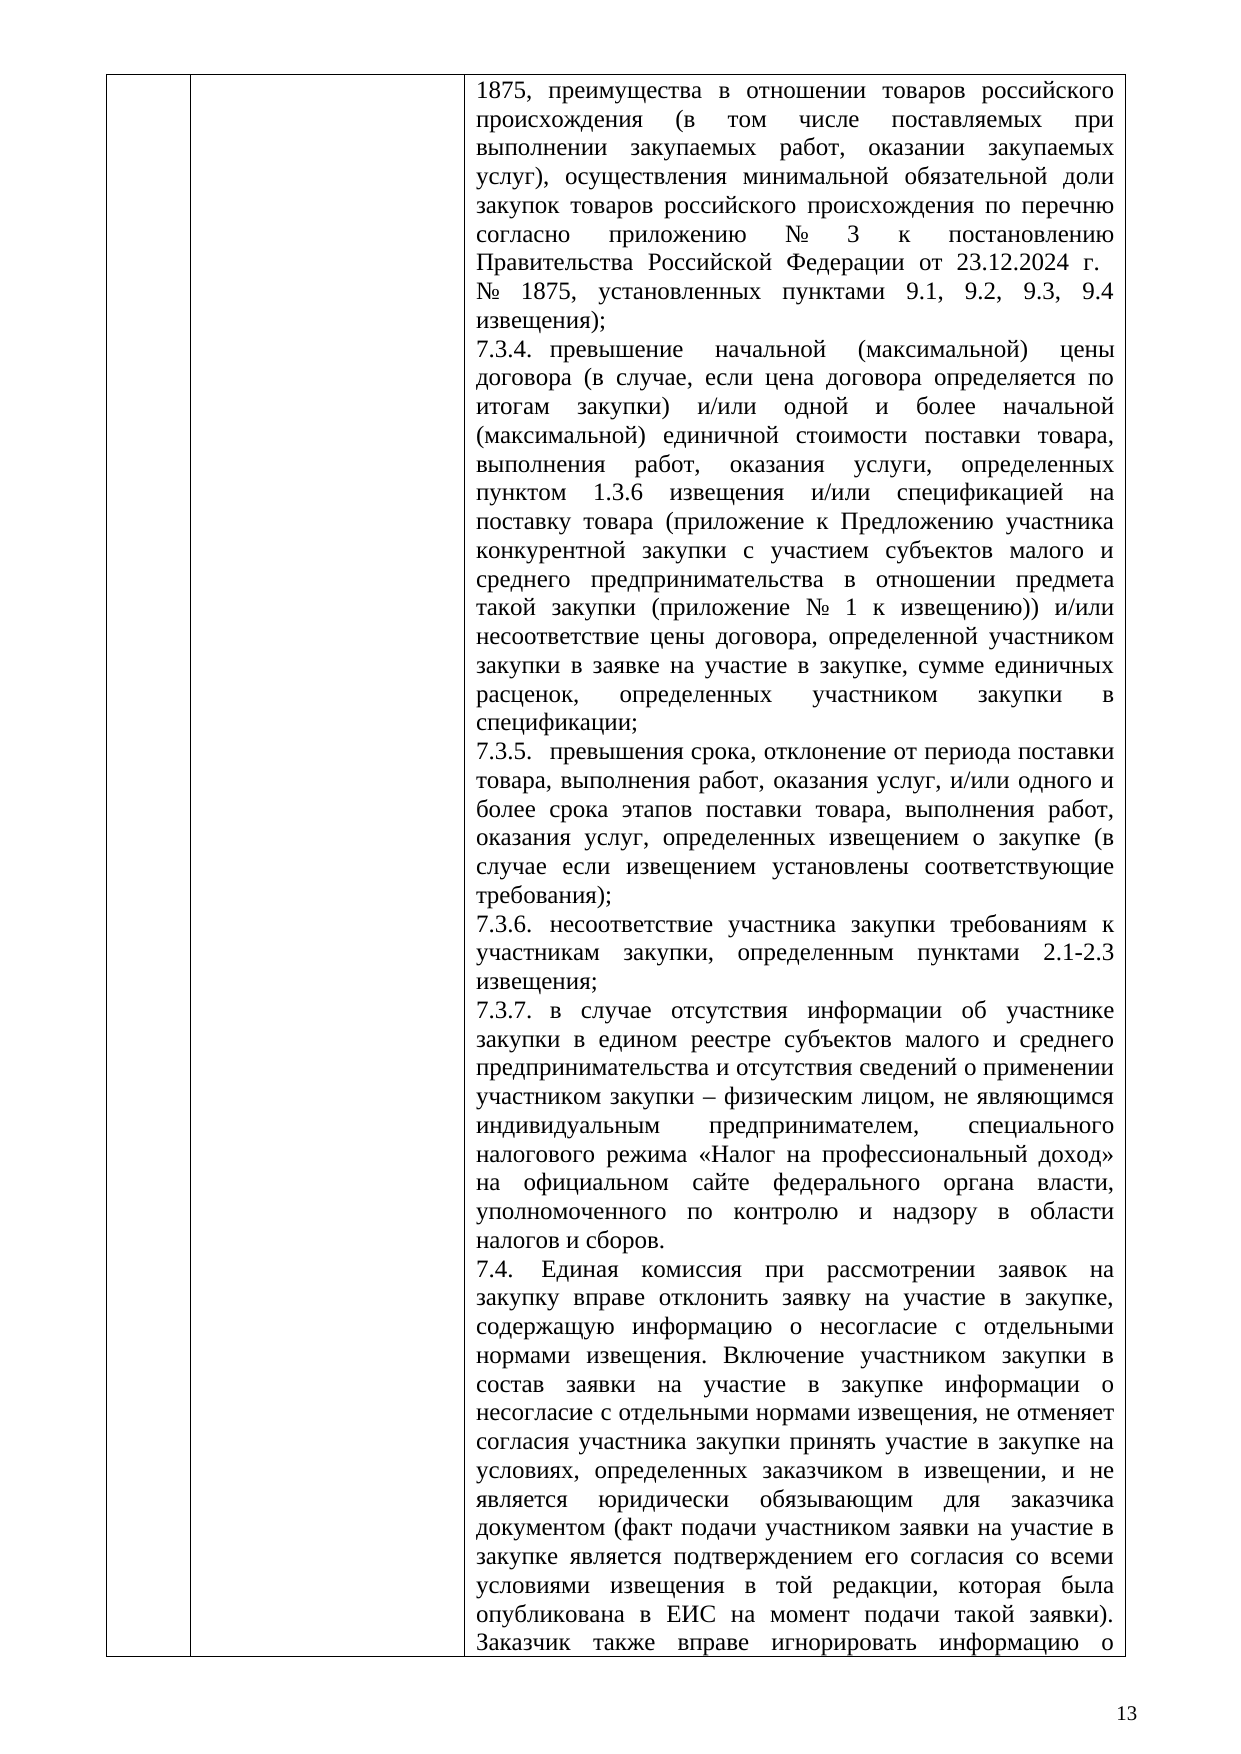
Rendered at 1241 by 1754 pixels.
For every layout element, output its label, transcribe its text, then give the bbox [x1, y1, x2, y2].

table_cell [191, 75, 464, 1656]
table_cell 7 [107, 75, 190, 1656]
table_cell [465, 75, 1125, 1656]
